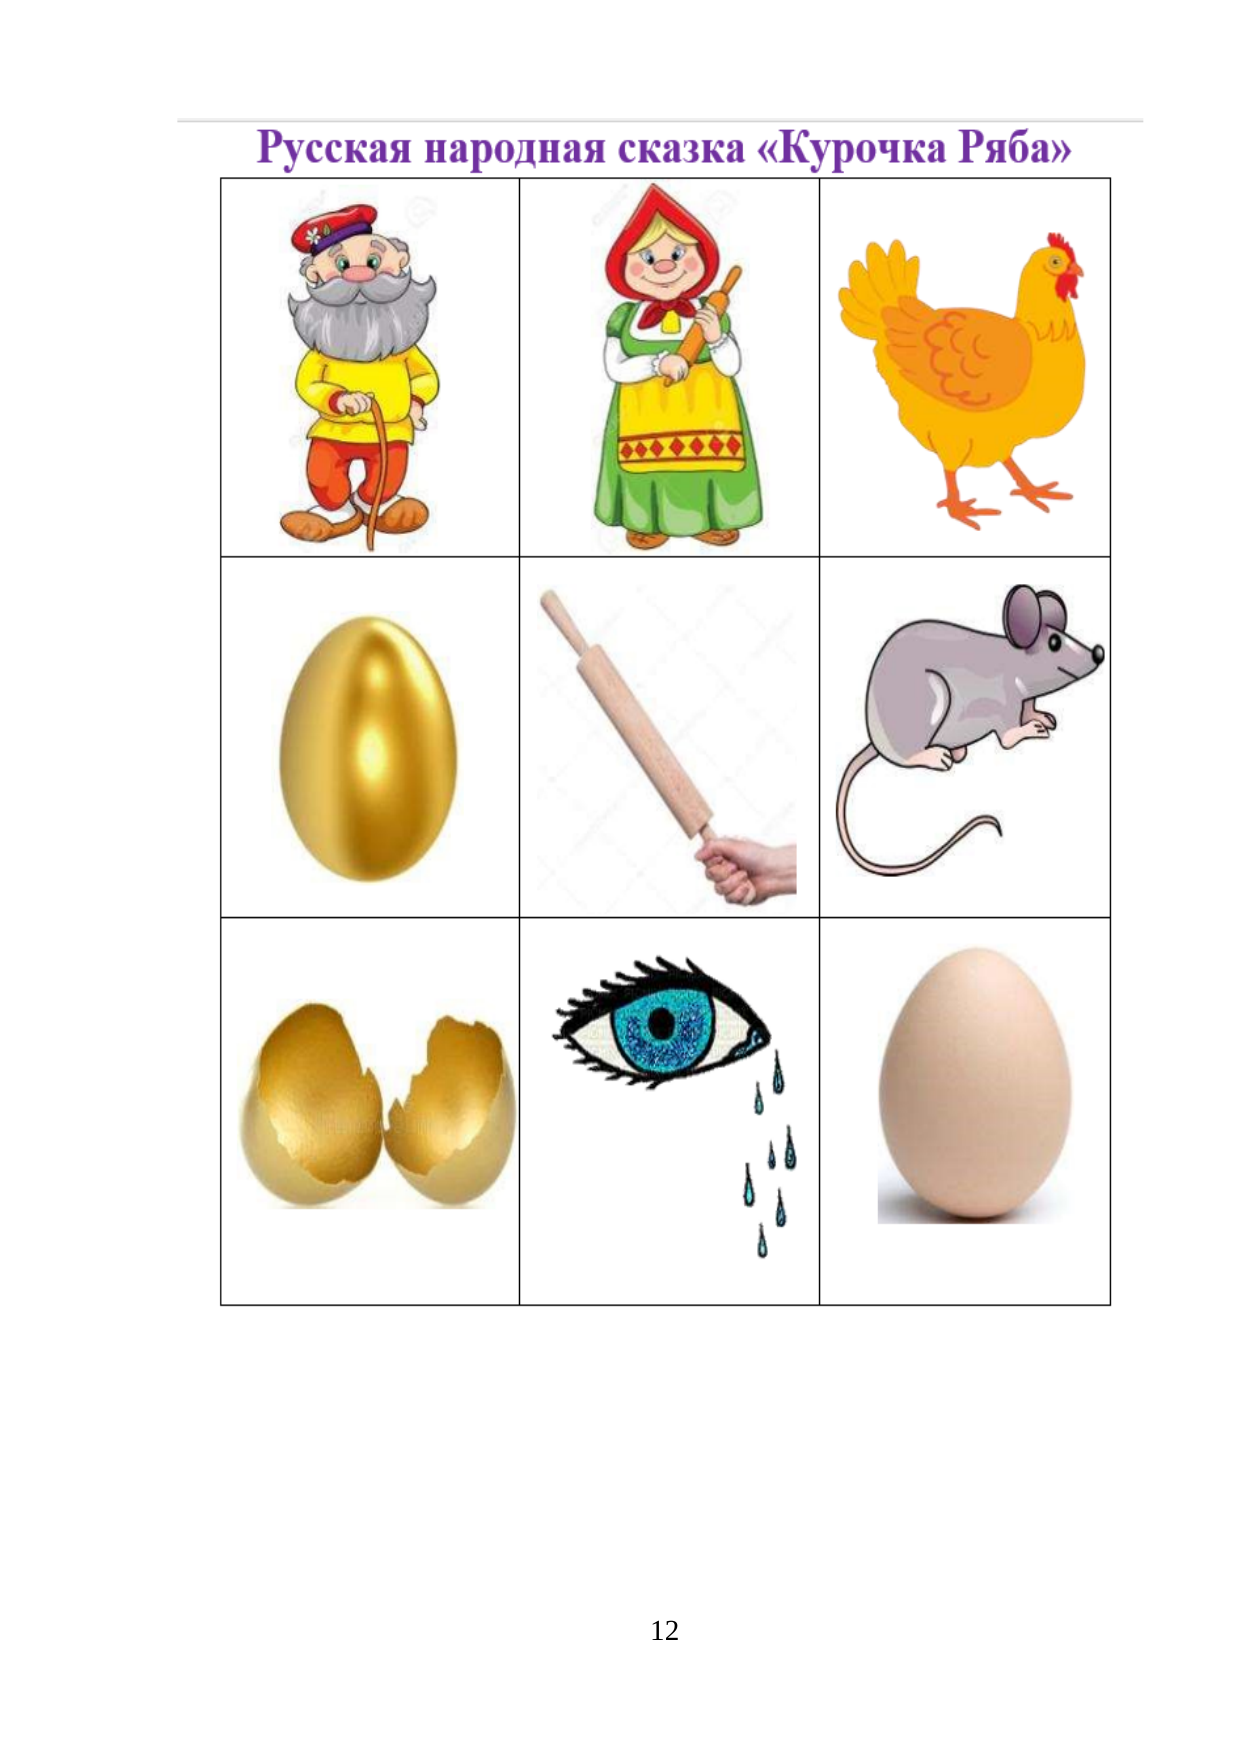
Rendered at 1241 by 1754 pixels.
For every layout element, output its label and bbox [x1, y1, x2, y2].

picture [177, 118, 1144, 1339]
